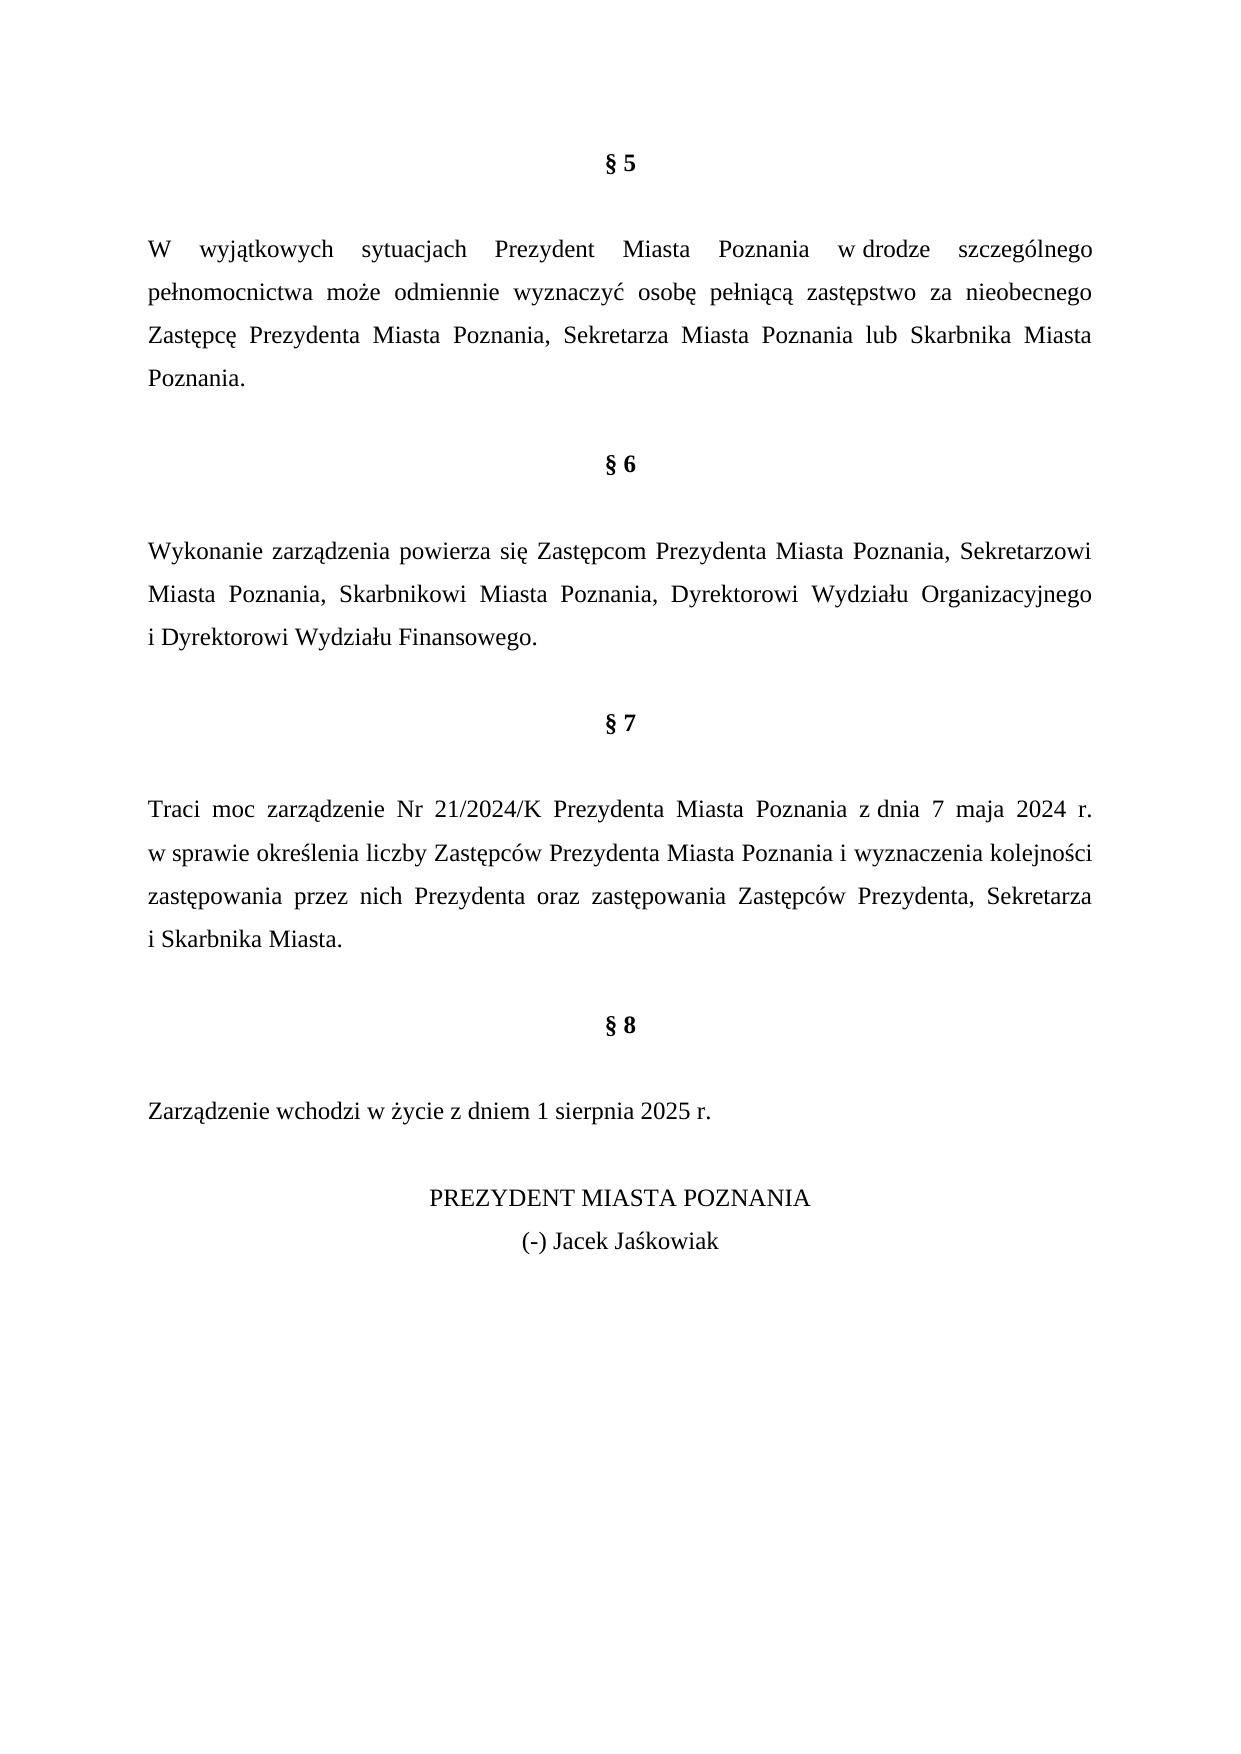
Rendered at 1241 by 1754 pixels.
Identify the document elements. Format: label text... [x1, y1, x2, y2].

text PREZYDENT MIASTA POZNANIA [148, 1183, 1093, 1211]
text § 5 [148, 148, 1093, 176]
text W wyjątkowych sytuacjach Prezydent Miasta Poznania w drodze szczególnego pełnomocnictwa może odmiennie wyznaczyć osobę pełniącą zastępstwo za nieobecnego Zastępcę Prezydenta Miasta Poznania, Sekretarza Miasta Poznania lub Skarbnika Miasta Poznania. [148, 234, 1093, 392]
text § 7 [148, 708, 1093, 737]
text (-) Jacek Jaśkowiak [148, 1226, 1093, 1254]
text § 6 [148, 449, 1093, 478]
text § 8 [148, 1010, 1093, 1039]
text Traci moc zarządzenie Nr 21/2024/K Prezydenta Miasta Poznania z dnia 7 maja 2024 r. w sprawie określenia liczby Zastępców Prezydenta Miasta Poznania i wyznaczenia kolejności zastępowania przez nich Prezydenta oraz zastępowania Zastępców Prezydenta, Sekretarza i Skarbnika Miasta. [148, 794, 1093, 953]
text Wykonanie zarządzenia powierza się Zastępcom Prezydenta Miasta Poznania, Sekretarzowi Miasta Poznania, Skarbnikowi Miasta Poznania, Dyrektorowi Wydziału Organizacyjnego i Dyrektorowi Wydziału Finansowego. [148, 536, 1093, 651]
text Zarządzenie wchodzi w życie z dniem 1 sierpnia 2025 r. [148, 1096, 1093, 1125]
